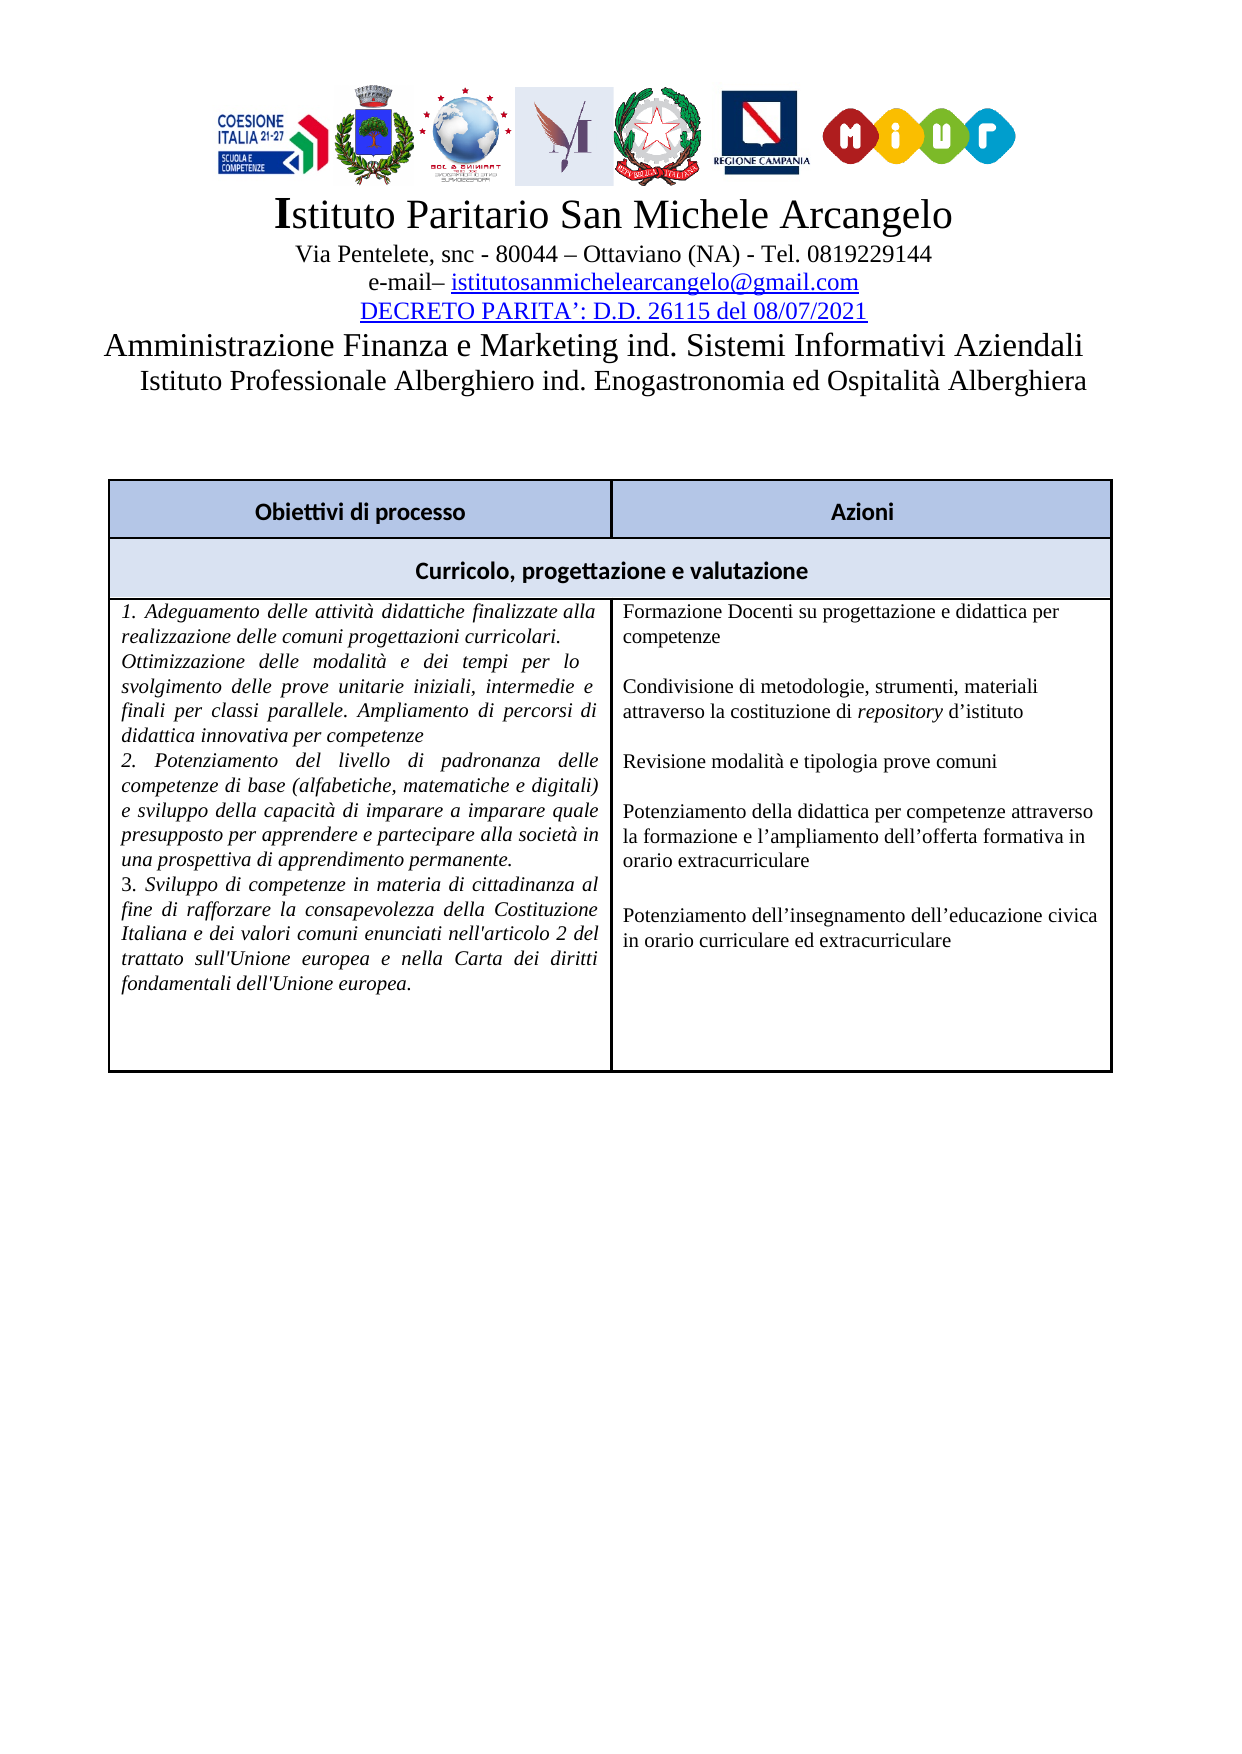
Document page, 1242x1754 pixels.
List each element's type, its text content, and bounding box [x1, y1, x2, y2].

table_cell Curricolo, progettazione e valutazione [110, 539, 1110, 597]
table_header Obiettivi di processo [110, 481, 610, 537]
picture [212, 81, 1020, 186]
table_cell Formazione Docenti su progettazione e didattica per competenze Condivisione di metodologie, strumenti, materiali attraverso la costituzione di repository d’istituto Revisione modalità e tipologia prove comuni Potenziamento della didattica per competenze attraverso la formazione e l’ampliamento dell’offerta formativa in orario extracurriculare Potenziamento dell’insegnamento dell’educazione civica in orario curriculare ed extracurriculare [613, 600, 1110, 1070]
table_header Azioni [613, 481, 1110, 537]
table_cell Adeguamento delle attività didattiche finalizzate alla realizzazione delle comuni progettazioni curricolari. Ottimizzazione delle modalità e dei tempi per lo svolgimento delle prove unitarie iniziali, intermedie e finali per classi parallele. Ampliamento di percorsi di didattica innovativa per competenze Potenziamento del livello di padronanza delle competenze di base (alfabetiche, matematiche e digitali) e sviluppo della capacità di imparare a imparare quale presupposto per apprendere e partecipare alla società in una prospettiva di apprendimento permanente. Sviluppo di competenze in materia di cittadinanza al fine di rafforzare la consapevolezza della Costituzione Italiana e dei valori comuni enunciati nell'articolo 2 del trattato sull'Unione europea e nella Carta dei diritti fondamentali dell'Unione europea. [110, 600, 610, 1070]
